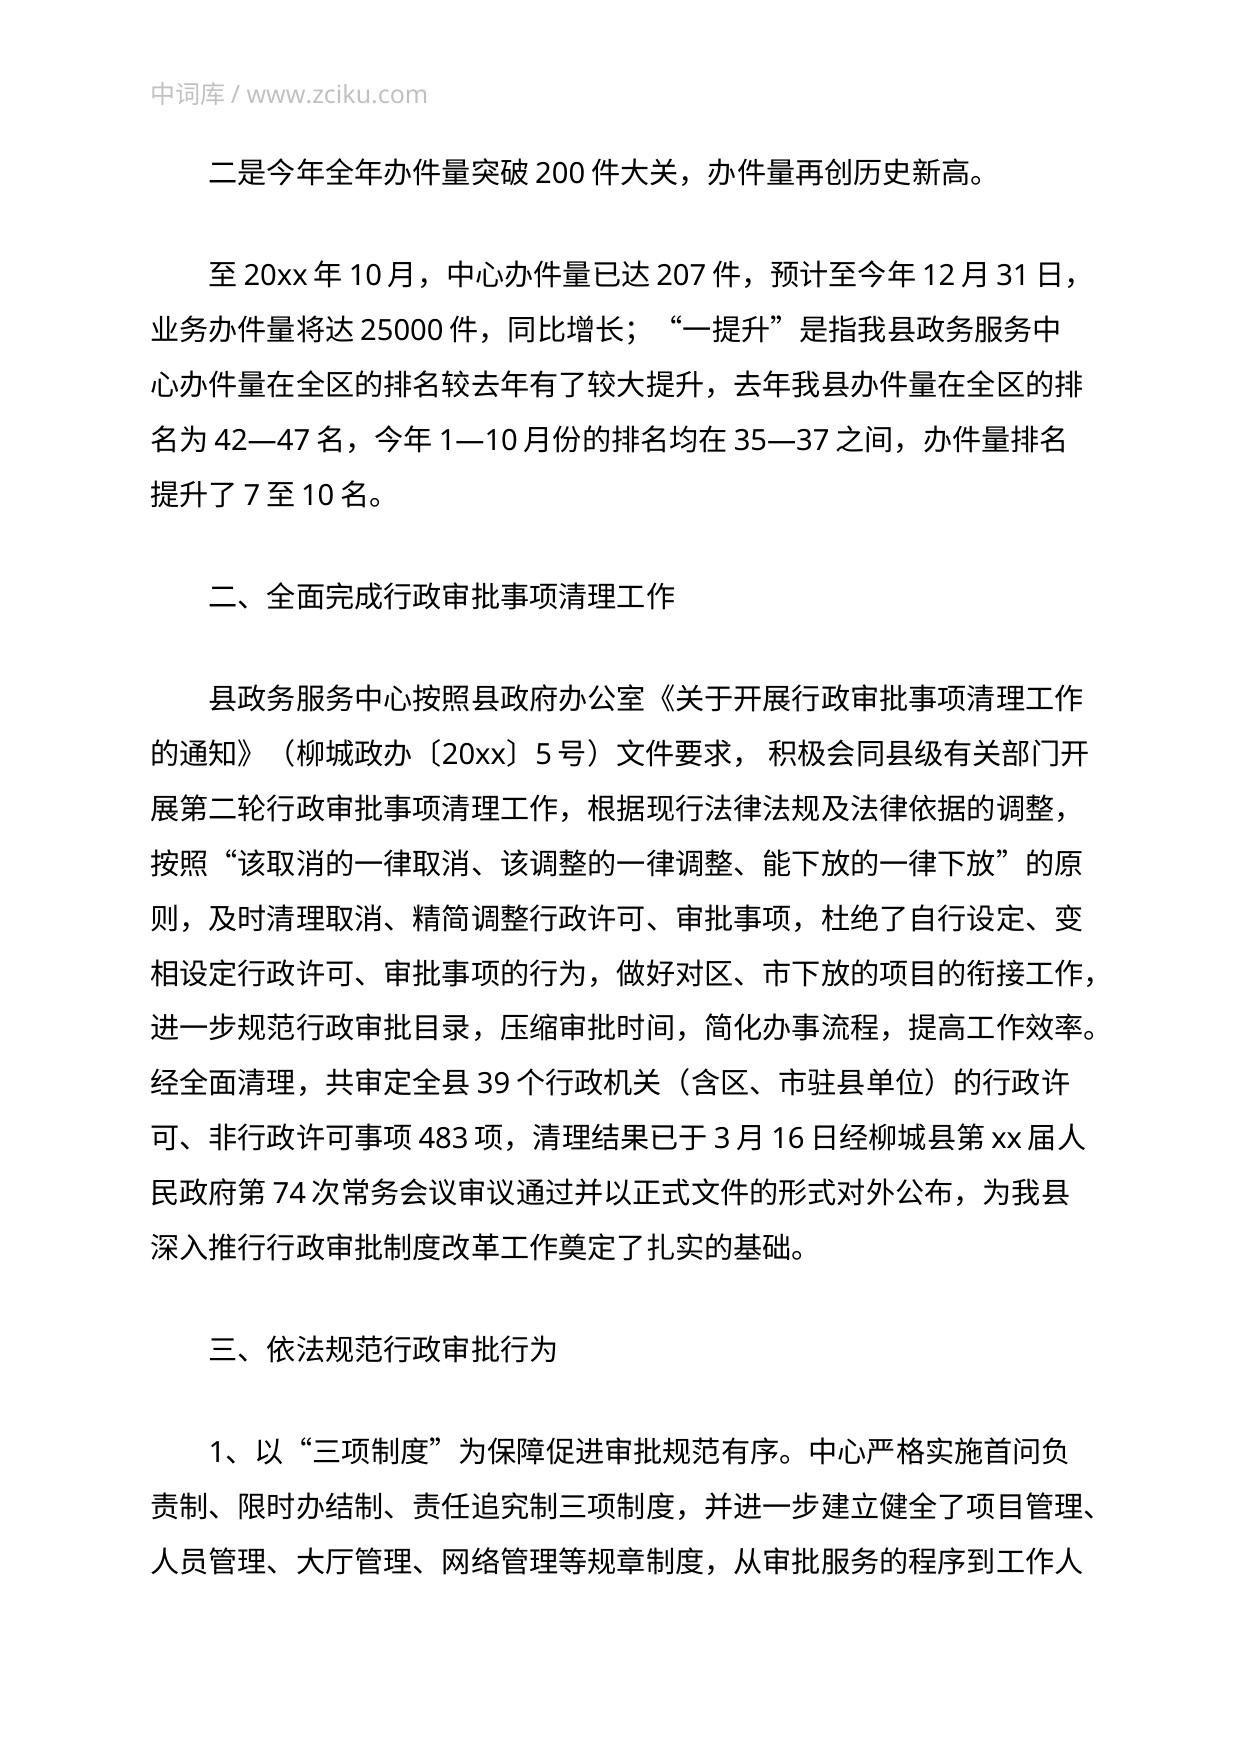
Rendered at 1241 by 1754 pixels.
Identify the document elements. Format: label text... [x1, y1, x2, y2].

text 三、依法规范行政审批行为 [150, 1327, 1090, 1369]
text 二是今年全年办件量突破200件大关，办件量再创历史新高。 [150, 150, 1090, 192]
text 二、全面完成行政审批事项清理工作 [150, 574, 1090, 616]
text 县政务服务中心按照县政府办公室《关于开展行政审批事项清理工作的通知》（柳城政办〔20xx〕5号）文件要求， 积极会同县级有关部门开展第二轮行政审批事项清理工作，根据现行法律法规及法律依据的调整，按照“该取消的一律取消、该调整的一律调整、能下放的一律下放”的原则，及时清理取消、精简调整行政许可、审批事项，杜绝了自行设定、变相设定行政许可、审批事项的行为，做好对区、市下放的项目的衔接工作，进一步规范行政审批目录，压缩审批时间，简化办事流程，提高工作效率。经全面清理，共审定全县39个行政机关（含区、市驻县单位）的行政许可、非行政许可事项483项，清理结果已于3月16日经柳城县第xx届人民政府第74次常务会议审议通过并以正式文件的形式对外公布，为我县深入推行行政审批制度改革工作奠定了扎实的基础。 [150, 676, 1090, 1267]
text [150, 1428, 1090, 1581]
text 至20xx年10月，中心办件量已达207件，预计至今年12月31日，业务办件量将达25000件，同比增长；“一提升”是指我县政务服务中心办件量在全区的排名较去年有了较大提升，去年我县办件量在全区的排名为42—47名，今年1—10月份的排名均在35—37之间，办件量排名提升了7至10名。 [150, 252, 1090, 514]
